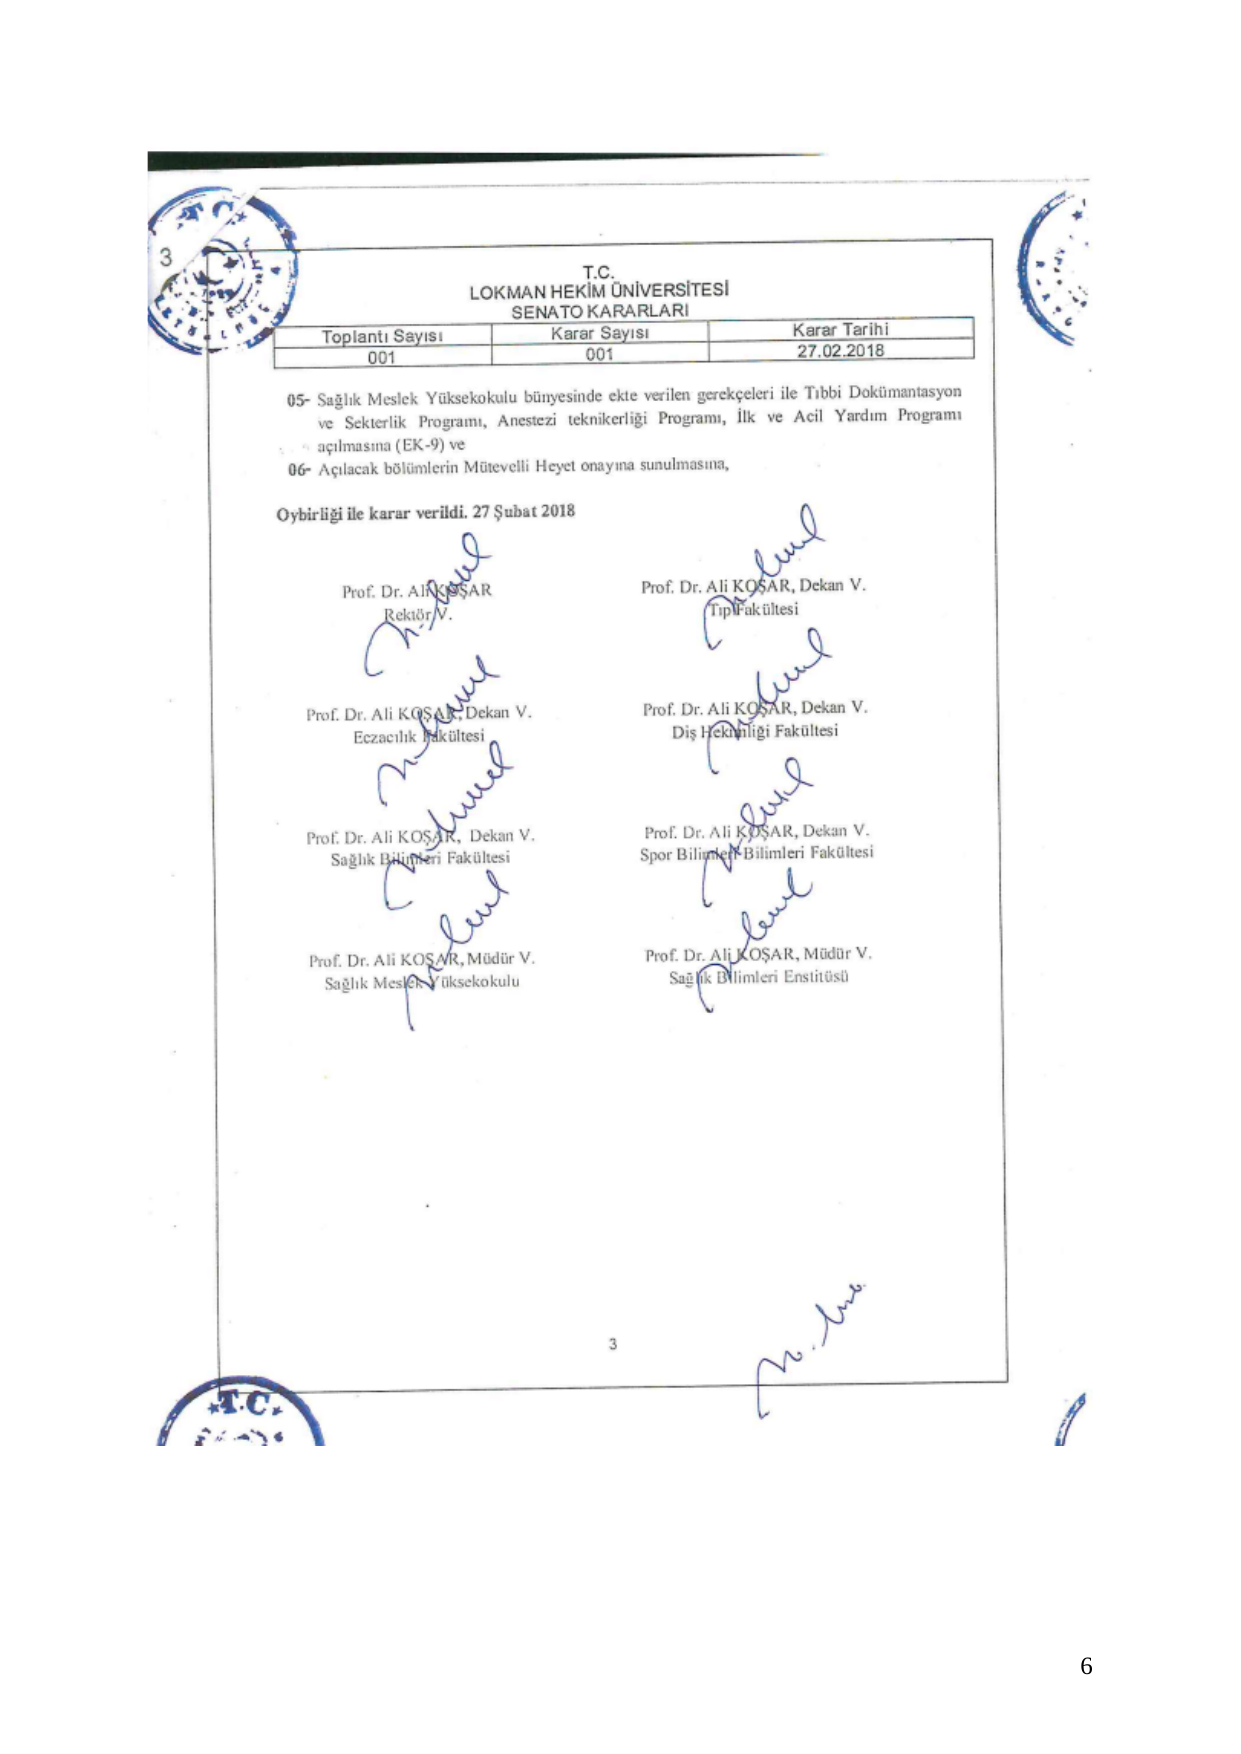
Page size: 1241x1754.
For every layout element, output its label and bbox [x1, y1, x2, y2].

picture [147, 147, 1093, 1446]
